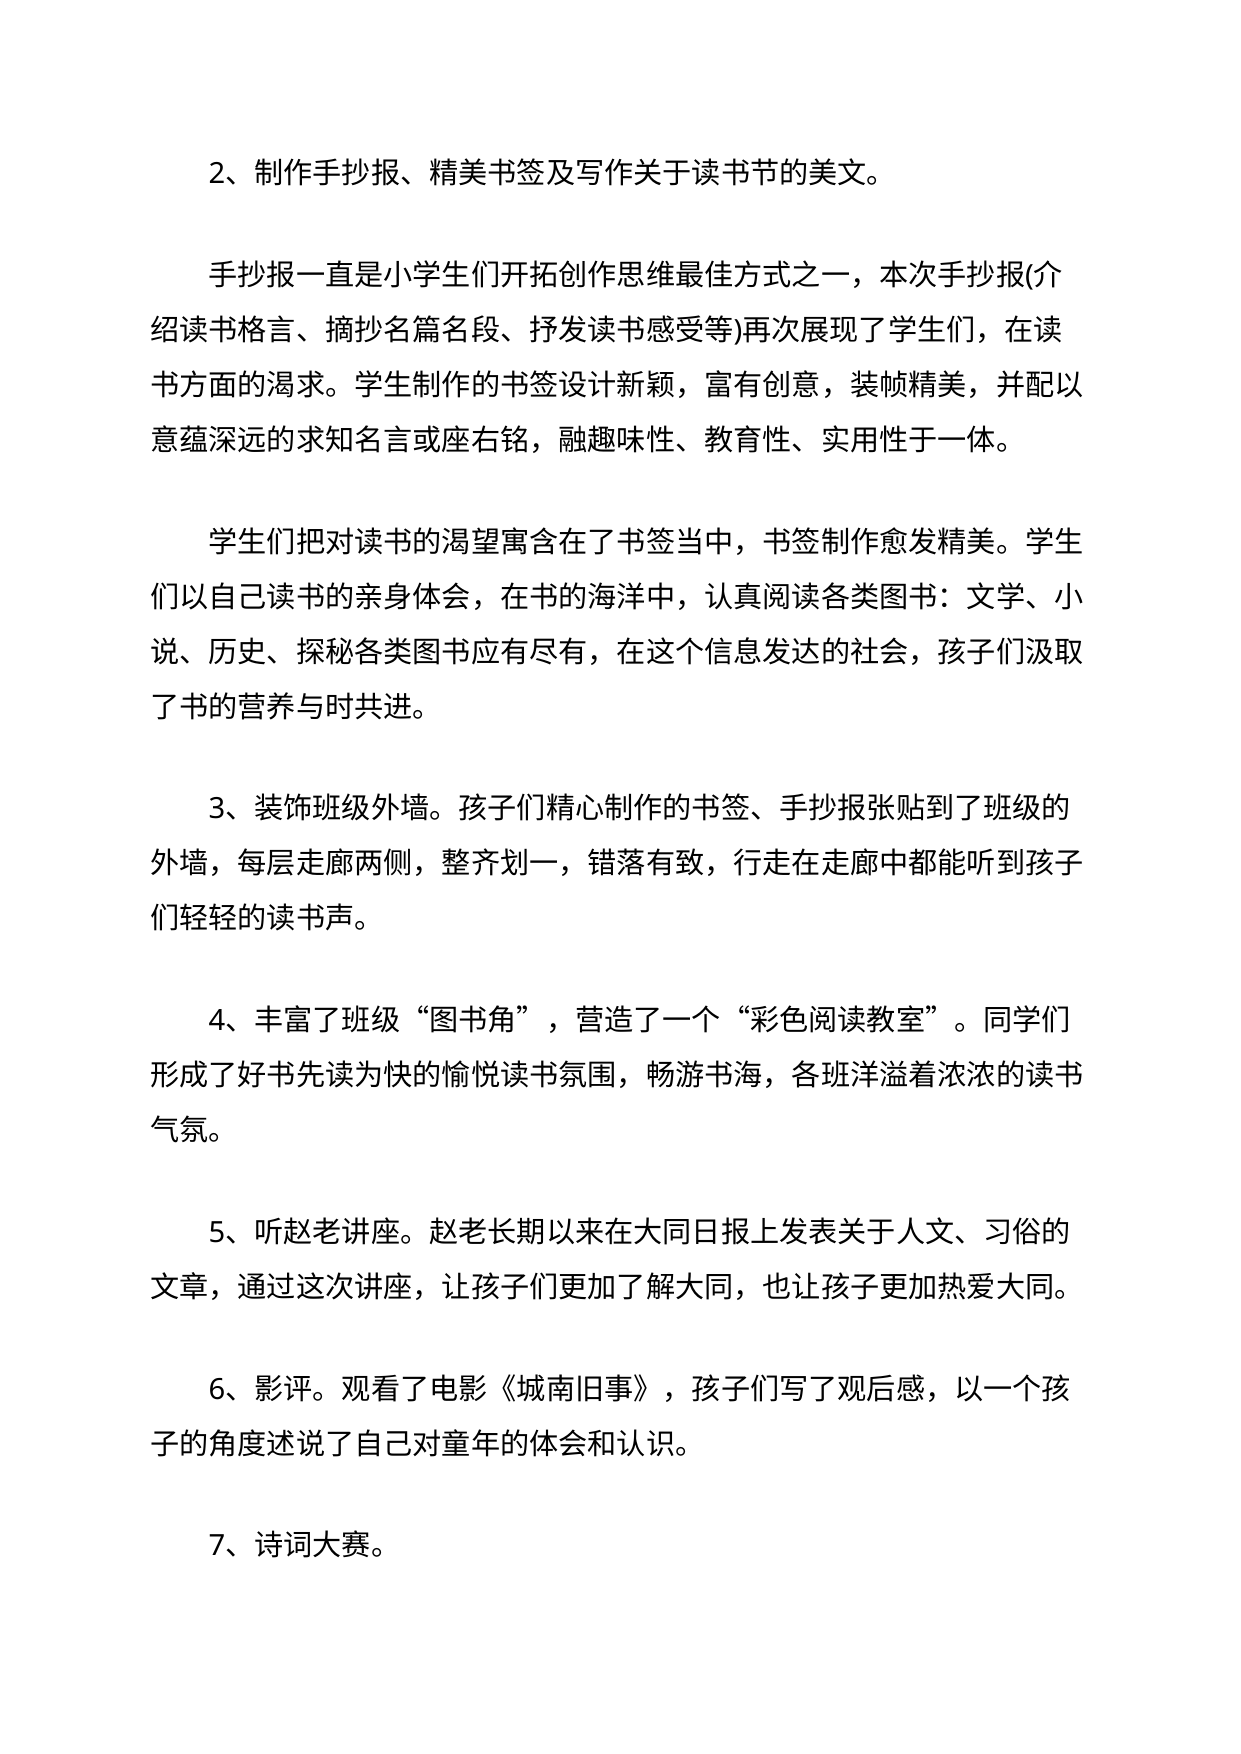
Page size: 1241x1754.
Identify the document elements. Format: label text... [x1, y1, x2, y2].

text 学生们把对读书的渴望寓含在了书签当中，书签制作愈发精美。学生们以自己读书的亲身体会，在书的海洋中，认真阅读各类图书：文学、小说、历史、探秘各类图书应有尽有，在这个信息发达的社会，孩子们汲取了书的营养与时共进。 [150, 519, 1090, 726]
text 6、影评。观看了电影《城南旧事》，孩子们写了观后感，以一个孩子的角度述说了自己对童年的体会和认识。 [150, 1365, 1090, 1462]
text 3、装饰班级外墙。孩子们精心制作的书签、手抄报张贴到了班级的外墙，每层走廊两侧，整齐划一，错落有致，行走在走廊中都能听到孩子们轻轻的读书声。 [150, 785, 1090, 937]
text 4、丰富了班级“图书角”，营造了一个“彩色阅读教室”。同学们形成了好书先读为快的愉悦读书氛围，畅游书海，各班洋溢着浓浓的读书气氛。 [150, 997, 1090, 1149]
text 手抄报一直是小学生们开拓创作思维最佳方式之一，本次手抄报(介绍读书格言、摘抄名篇名段、抒发读书感受等)再次展现了学生们，在读书方面的渴求。学生制作的书签设计新颖，富有创意，装帧精美，并配以意蕴深远的求知名言或座右铭，融趣味性、教育性、实用性于一体。 [150, 252, 1090, 459]
text 5、听赵老讲座。赵老长期以来在大同日报上发表关于人文、习俗的文章，通过这次讲座，让孩子们更加了解大同，也让孩子更加热爱大同。 [150, 1208, 1090, 1306]
text 2、制作手抄报、精美书签及写作关于读书节的美文。 [150, 150, 1090, 192]
text 7、诗词大赛。 [150, 1522, 1090, 1564]
